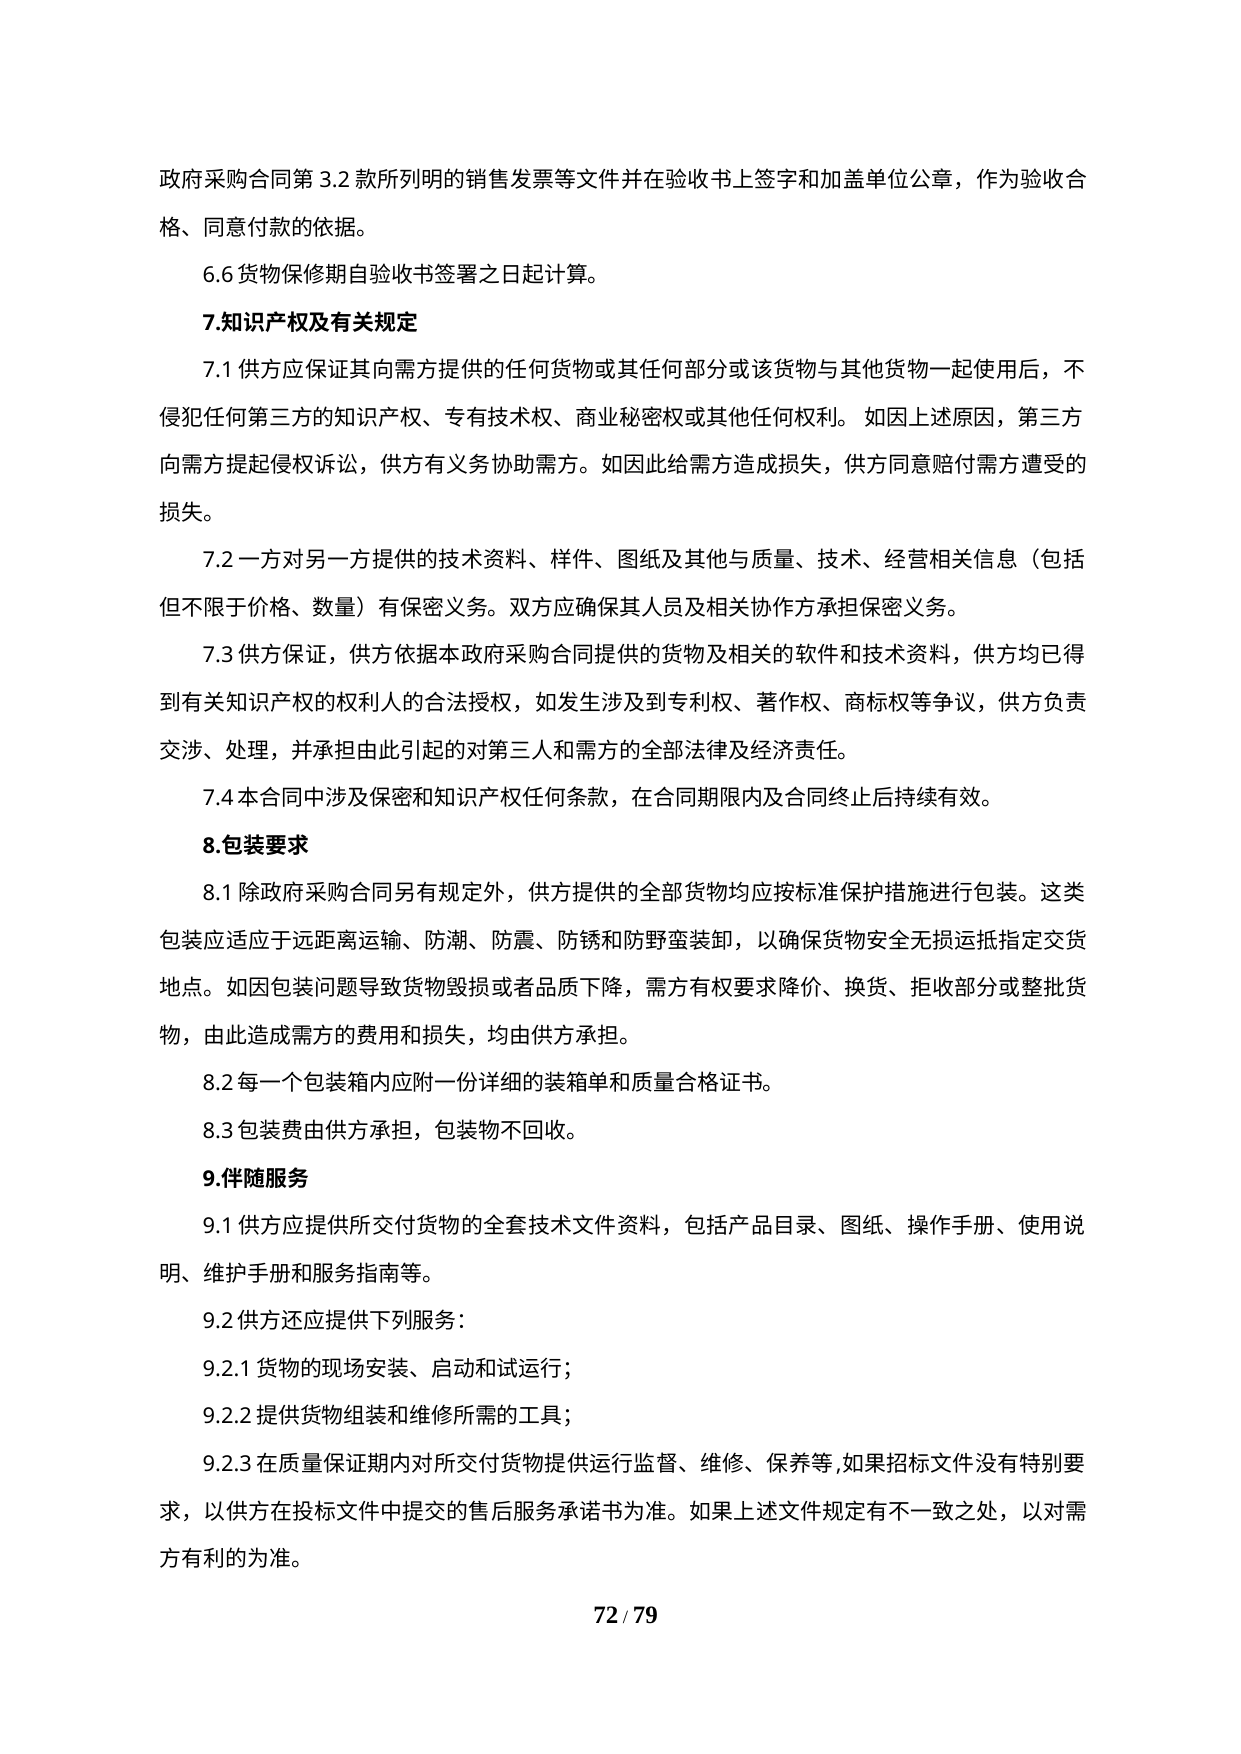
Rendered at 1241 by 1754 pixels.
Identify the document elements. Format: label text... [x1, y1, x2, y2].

text 9.伴随服务 [159, 1161, 1087, 1192]
text 7.1供方应保证其向需方提供的任何货物或其任何部分或该货物与其他货物一起使用后，不侵犯任何第三方的知识产权、专有技术权、商业秘密权或其他任何权利。 如因上述原因，第三方向需方提起侵权诉讼，供方有义务协助需方。如因此给需方造成损失，供方同意赔付需方遭受的损失。 [159, 352, 1087, 527]
text 9.2.3在质量保证期内对所交付货物提供运行监督、维修、保养等,如果招标文件没有特别要求，以供方在投标文件中提交的售后服务承诺书为准。如果上述文件规定有不一致之处，以对需方有利的为准。 [159, 1446, 1087, 1573]
text 6.6货物保修期自验收书签署之日起计算。 [159, 257, 1087, 289]
text 9.2.1货物的现场安装、启动和试运行； [159, 1351, 1087, 1383]
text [159, 162, 1087, 241]
text 9.1供方应提供所交付货物的全套技术文件资料，包括产品目录、图纸、操作手册、使用说明、维护手册和服务指南等。 [159, 1208, 1087, 1287]
text 9.2供方还应提供下列服务： [159, 1303, 1087, 1335]
text 7.3供方保证，供方依据本政府采购合同提供的货物及相关的软件和技术资料，供方均已得到有关知识产权的权利人的合法授权，如发生涉及到专利权、著作权、商标权等争议，供方负责交涉、处理，并承担由此引起的对第三人和需方的全部法律及经济责任。 [159, 637, 1087, 764]
text 8.2每一个包装箱内应附一份详细的装箱单和质量合格证书。 [159, 1065, 1087, 1097]
text 7.知识产权及有关规定 [159, 305, 1087, 336]
text 8.包装要求 [159, 828, 1087, 859]
text 7.2一方对另一方提供的技术资料、样件、图纸及其他与质量、技术、经营相关信息（包括但不限于价格、数量）有保密义务。双方应确保其人员及相关协作方承担保密义务。 [159, 542, 1087, 622]
text 9.2.2提供货物组装和维修所需的工具； [159, 1398, 1087, 1430]
text 8.1除政府采购合同另有规定外，供方提供的全部货物均应按标准保护措施进行包装。这类包装应适应于远距离运输、防潮、防震、防锈和防野蛮装卸，以确保货物安全无损运抵指定交货地点。如因包装问题导致货物毁损或者品质下降，需方有权要求降价、换货、拒收部分或整批货物，由此造成需方的费用和损失，均由供方承担。 [159, 875, 1087, 1049]
text 7.4本合同中涉及保密和知识产权任何条款，在合同期限内及合同终止后持续有效。 [159, 780, 1087, 812]
text 8.3包装费由供方承担，包装物不回收。 [159, 1113, 1087, 1145]
